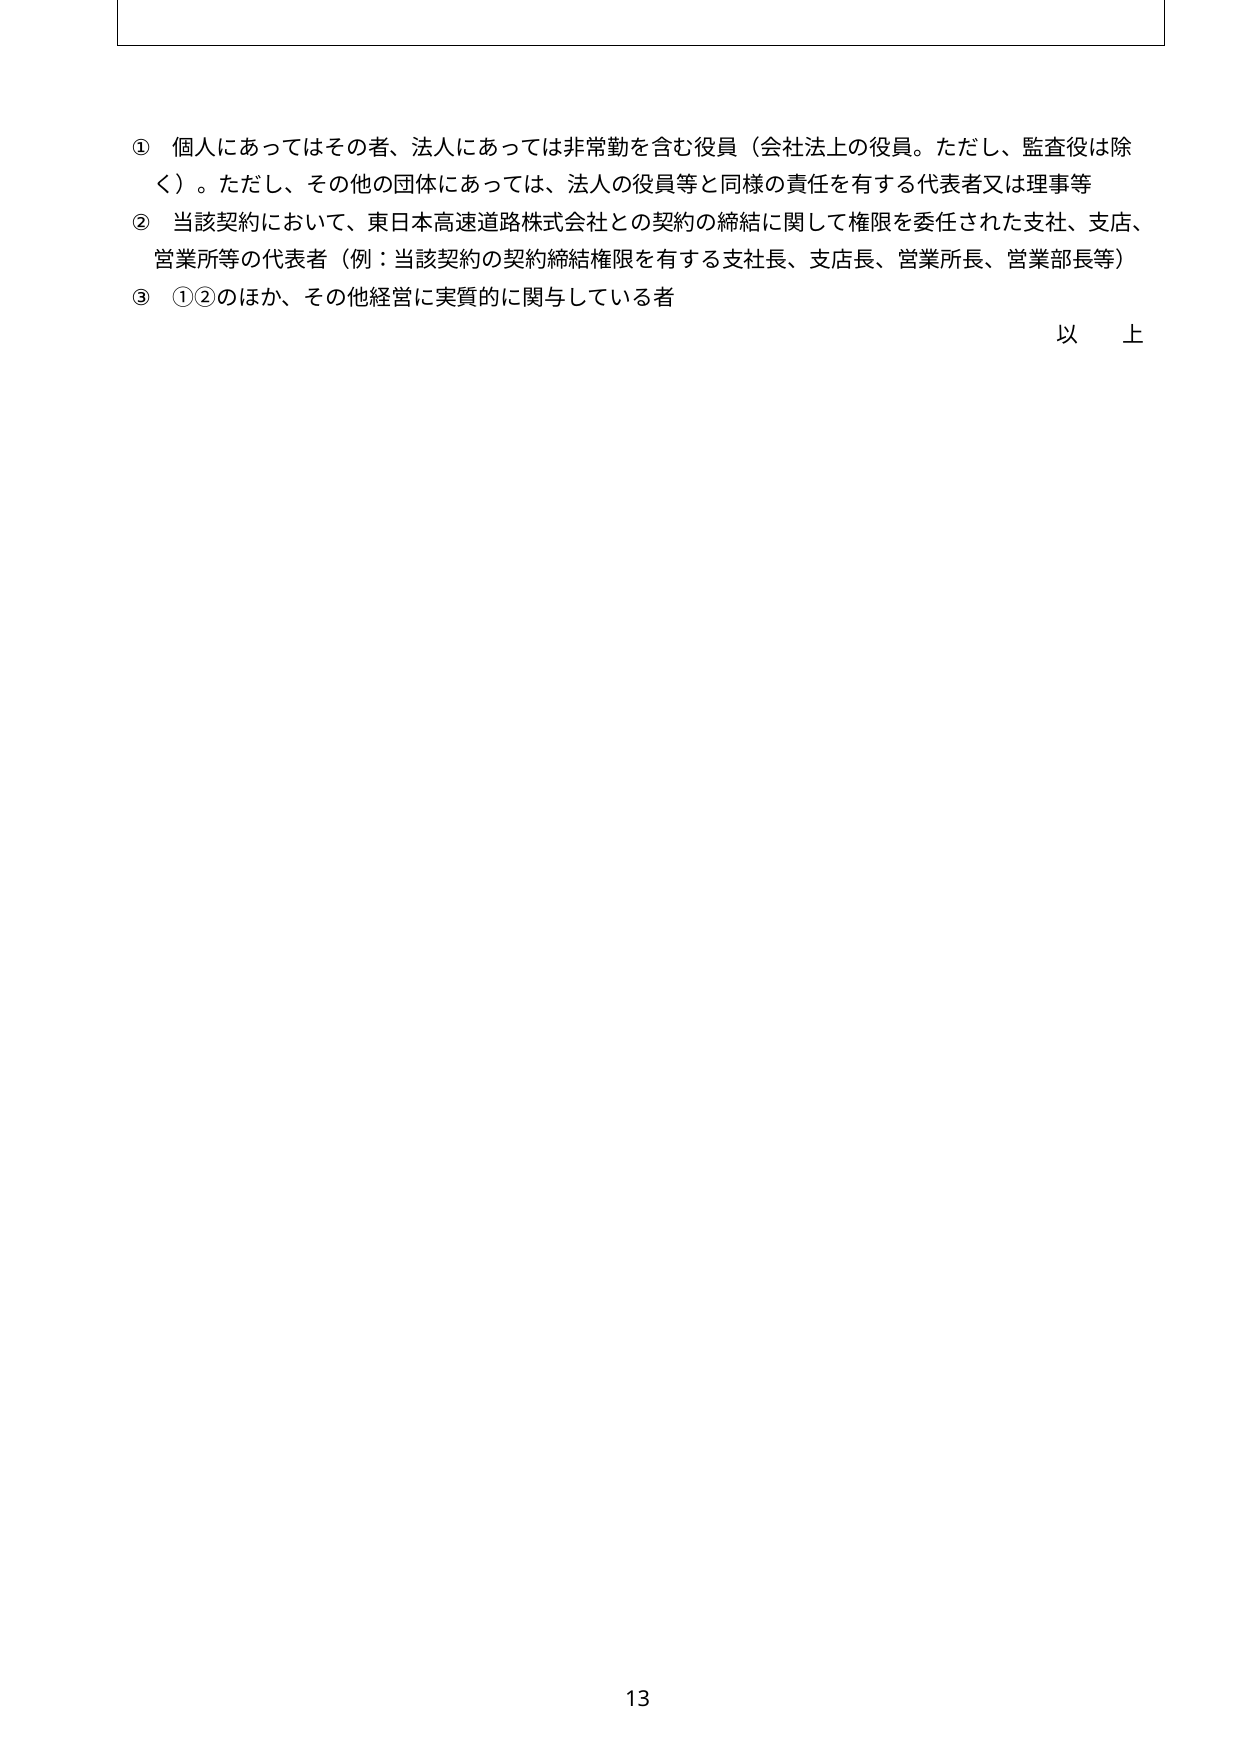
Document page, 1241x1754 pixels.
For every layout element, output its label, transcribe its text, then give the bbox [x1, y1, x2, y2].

text ② 当該契約において、東日本高速道路株式会社との契約の締結に関して権限を委任された支社、支店、営業所等の代表者（例：当該契約の契約締結権限を有する支社長、支店長、営業所長、営業部長等） [131, 202, 1144, 277]
text ① 個人にあってはその者、法人にあっては非常勤を含む役員（会社法上の役員。ただし、監査役は除く）。ただし、その他の団体にあっては、法人の役員等と同様の責任を有する代表者又は理事等 [131, 127, 1144, 202]
text ③ ①②のほか、その他経営に実質的に関与している者 [131, 277, 1144, 314]
text 以 上 [219, 314, 1144, 352]
